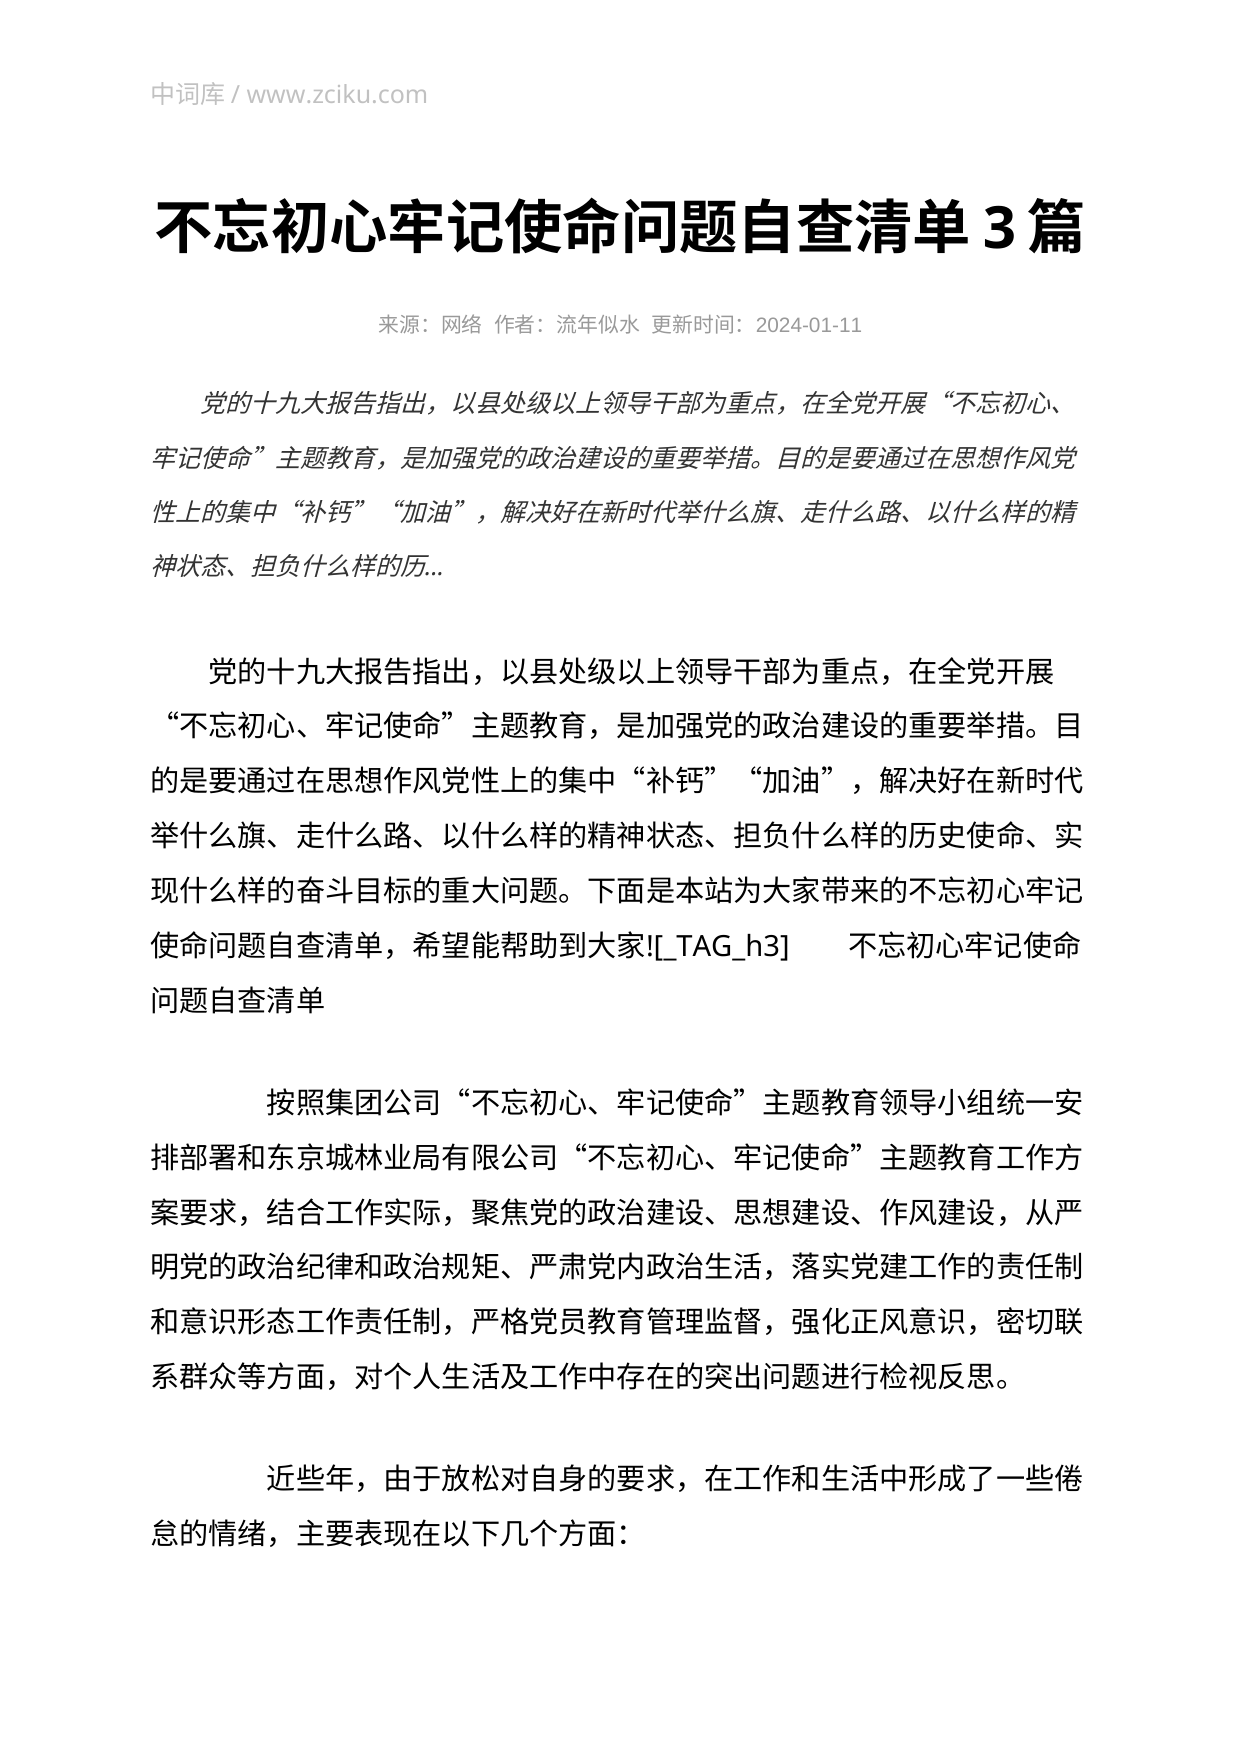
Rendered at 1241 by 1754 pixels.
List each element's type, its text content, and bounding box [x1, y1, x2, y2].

text 党的十九大报告指出，以县处级以上领导干部为重点，在全党开展“不忘初心、牢记使命”主题教育，是加强党的政治建设的重要举措。目的是要通过在思想作风党性上的集中“补钙”“加油”，解决好在新时代举什么旗、走什么路、以什么样的精神状态、担负什么样的历史使命、实现什么样的奋斗目标的重大问题。下面是本站为大家带来的不忘初心牢记使命问题自查清单，希望能帮助到大家![_TAG_h3] 不忘初心牢记使命问题自查清单 [150, 648, 1090, 1020]
text 按照集团公司“不忘初心、牢记使命”主题教育领导小组统一安排部署和东京城林业局有限公司“不忘初心、牢记使命”主题教育工作方案要求，结合工作实际，聚焦党的政治建设、思想建设、作风建设，从严明党的政治纪律和政治规矩、严肃党内政治生活，落实党建工作的责任制和意识形态工作责任制，严格党员教育管理监督，强化正风意识，密切联系群众等方面，对个人生活及工作中存在的突出问题进行检视反思。 [150, 1079, 1090, 1396]
text 来源：网络 作者：流年似水 更新时间：2024-01-11 [150, 313, 1090, 337]
text 党的十九大报告指出，以县处级以上领导干部为重点，在全党开展“不忘初心、牢记使命”主题教育，是加强党的政治建设的重要举措。目的是要通过在思想作风党性上的集中“补钙”“加油”，解决好在新时代举什么旗、走什么路、以什么样的精神状态、担负什么样的历... [150, 384, 1090, 583]
subtitle 不忘初心牢记使命问题自查清单3篇 [150, 181, 1090, 266]
text 近些年，由于放松对自身的要求，在工作和生活中形成了一些倦怠的情绪，主要表现在以下几个方面： [150, 1456, 1090, 1553]
